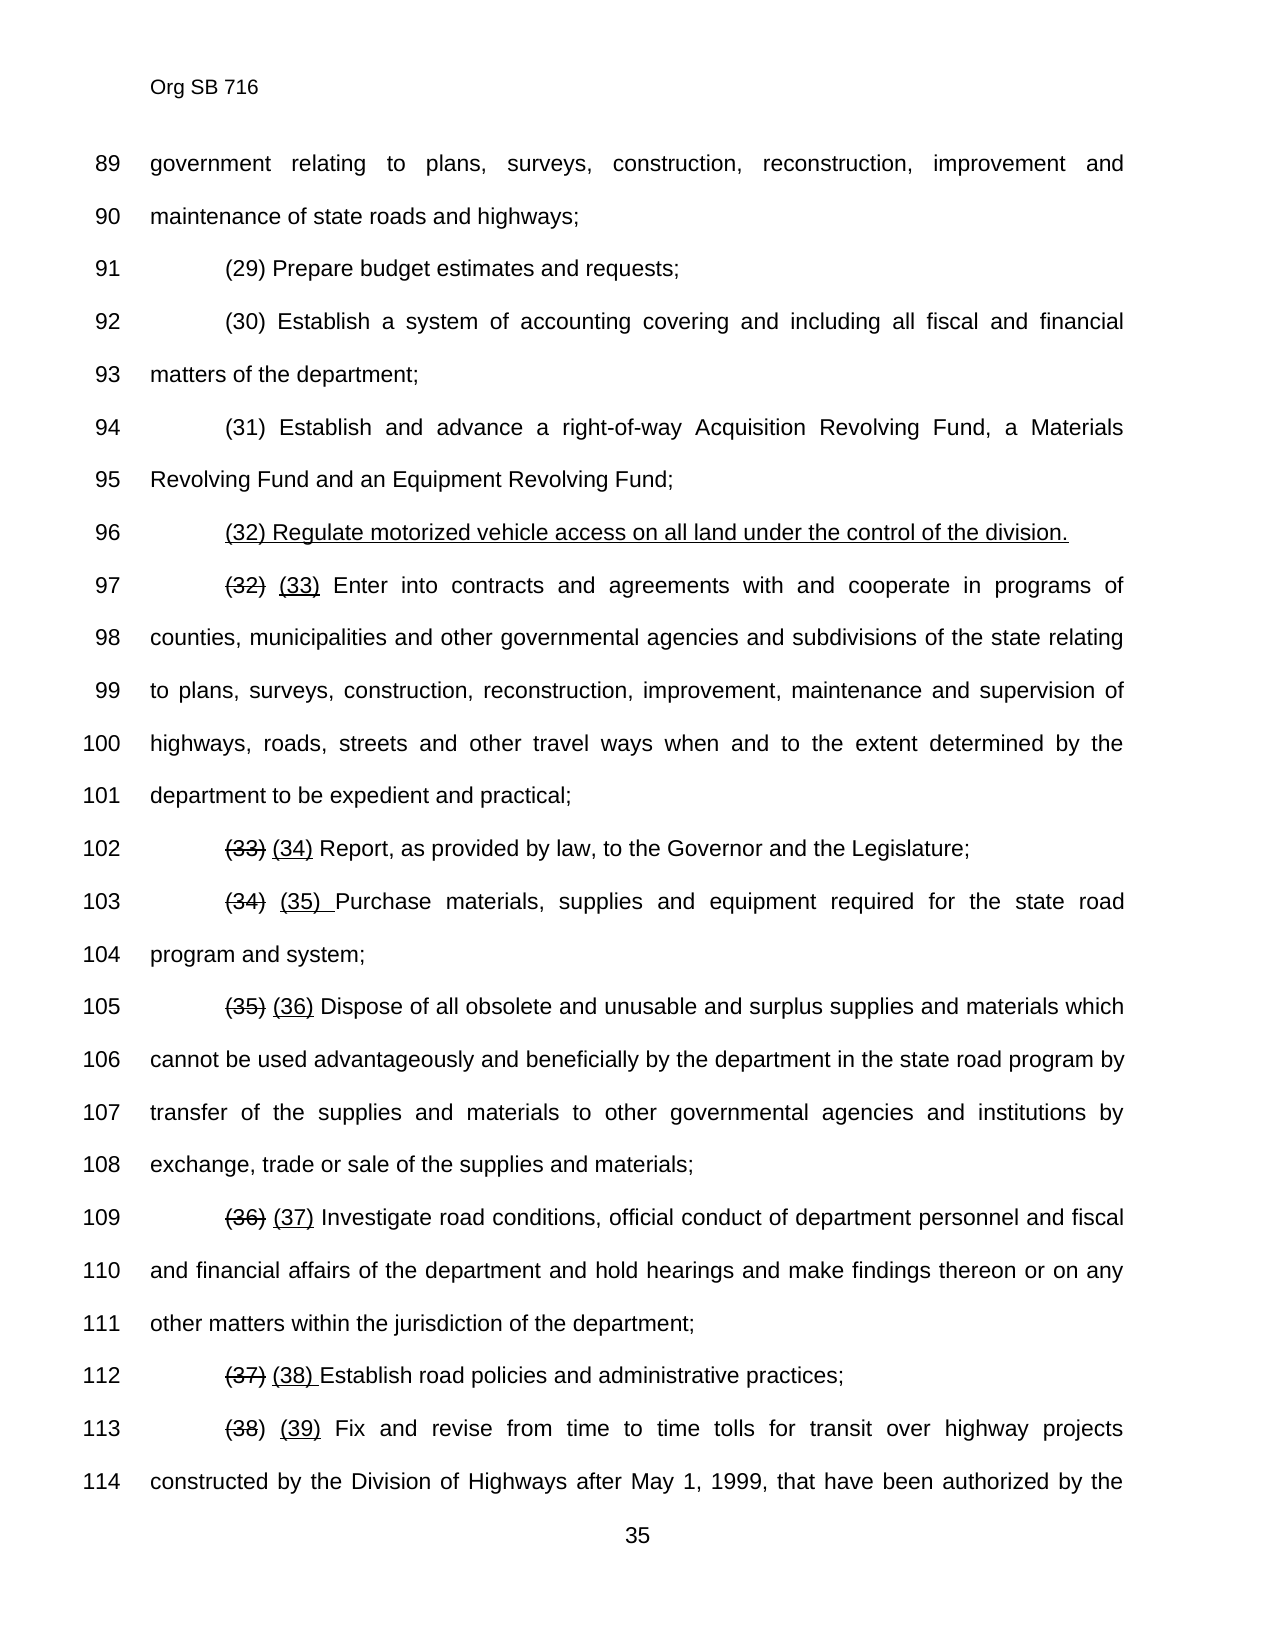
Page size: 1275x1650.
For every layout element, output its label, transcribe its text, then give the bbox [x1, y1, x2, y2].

text (32) (33) Enter into contracts and agreements with and cooperate in programs of counties, municipalities and other governmental agencies and subdivisions of the state relating to plans, surveys, construction, reconstruction, improvement, maintenance and supervision of highways, roads, streets and other travel ways when and to the extent determined by the department to be expedient and practical; [150, 572, 1125, 809]
text (35) (36) Dispose of all obsolete and unusable and surplus supplies and materials which cannot be used advantageously and beneficially by the department in the state road program by transfer of the supplies and materials to other governmental agencies and institutions by exchange, trade or sale of the supplies and materials; [150, 993, 1125, 1178]
text (30) Establish a system of accounting covering and including all fiscal and financial matters of the department; [150, 308, 1125, 387]
text (29) Prepare budget estimates and requests; [150, 255, 1125, 282]
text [150, 150, 1125, 229]
text (33) (34) Report, as provided by law, to the Governor and the Legislature; [150, 835, 1125, 862]
text (34) (35) Purchase materials, supplies and equipment required for the state road program and system; [150, 888, 1125, 967]
text (31) Establish and advance a right-of-way Acquisition Revolving Fund, a Materials Revolving Fund and an Equipment Revolving Fund; [150, 413, 1125, 493]
text (36) (37) Investigate road conditions, official conduct of department personnel and fiscal and financial affairs of the department and hold hearings and make findings thereon or on any other matters within the jurisdiction of the department; [150, 1204, 1125, 1336]
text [150, 1415, 1125, 1494]
text (37) (38) Establish road policies and administrative practices; [150, 1362, 1125, 1389]
text (32) Regulate motorized vehicle access on all land under the control of the division. [150, 519, 1125, 545]
